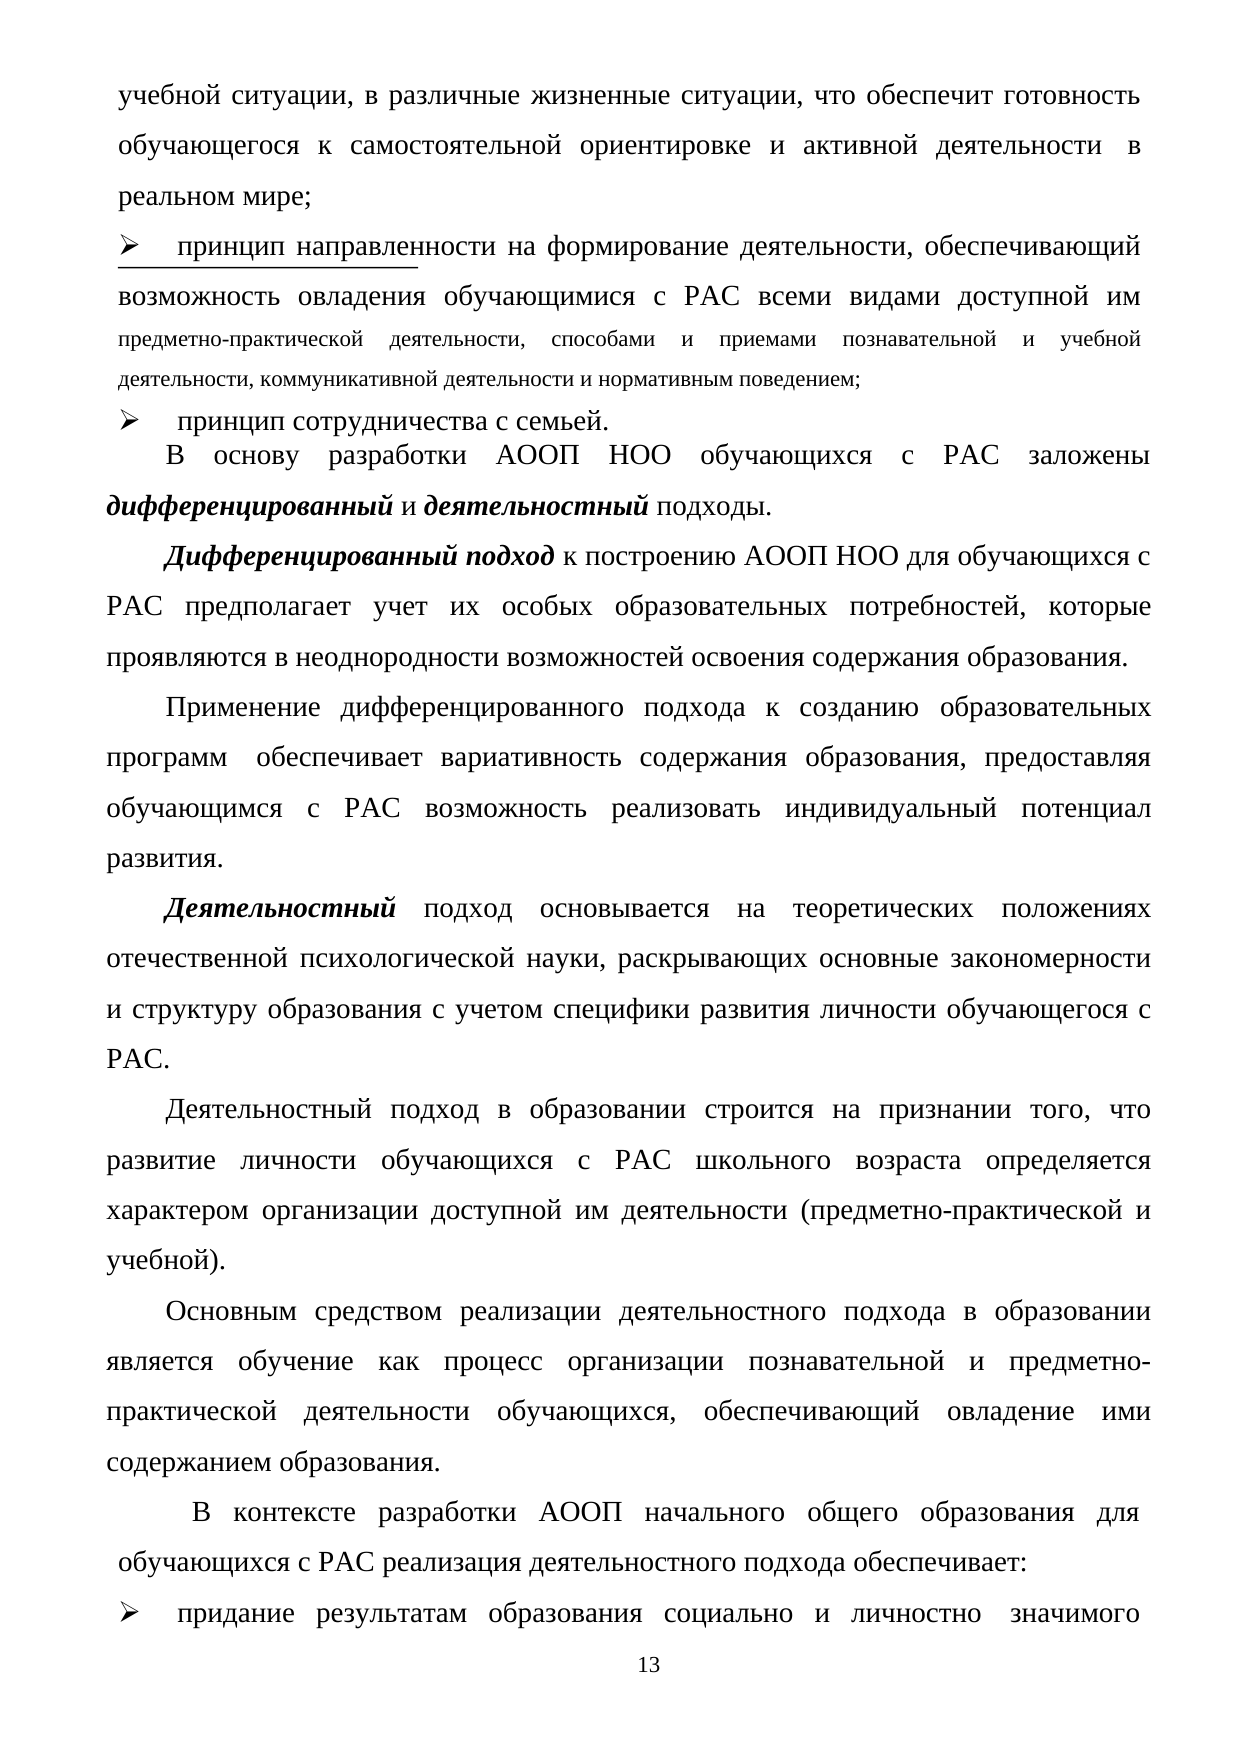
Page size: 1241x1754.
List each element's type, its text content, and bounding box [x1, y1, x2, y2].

text Дифференцированный подход к построению АООП НОО для обучающихся с РАС предполагает учет их особых образовательных потребностей, которые проявляются в неоднородности возможностей освоения содержания образования. [106, 538, 1151, 672]
list принцип сотрудничества с семьей. [118, 404, 1151, 437]
text В основу разработки АООП НОО обучающихся с РАС заложены дифференцированный и деятельностный подходы. [106, 437, 1151, 521]
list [118, 77, 1141, 211]
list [118, 1595, 1140, 1628]
text Деятельностный подход основывается на теоретических положениях отечественной психологической науки, раскрывающих основные закономерности и структуру образования с учетом специфики развития личности обучающегося с РАС. [106, 890, 1151, 1075]
text Деятельностный подход в образовании строится на признании того, что развитие личности обучающихся с РАС школьного возраста определяется характером организации доступной им деятельности (предметно-практической и учебной). [106, 1092, 1151, 1276]
list принцип направленности на формирование деятельности, обеспечивающий возможность овладения обучающимися с РАС всеми видами доступной им предметно-практической деятельности, способами и приемами познавательной и учебной деятельности, коммуникативной деятельности и нормативным поведением; [118, 228, 1141, 391]
text Основным средством реализации деятельностного подхода в образовании является обучение как процесс организации познавательной и предметно- практической деятельности обучающихся, обеспечивающий овладение ими содержанием образования. [106, 1293, 1151, 1477]
text В контексте разработки АООП начального общего образования для обучающихся с РАС реализация деятельностного подхода обеспечивает: [118, 1494, 1140, 1578]
text Применение дифференцированного подхода к созданию образовательных программ обеспечивает вариативность содержания образования, предоставляя обучающимся с РАС возможность реализовать индивидуальный потенциал развития. [106, 689, 1151, 873]
